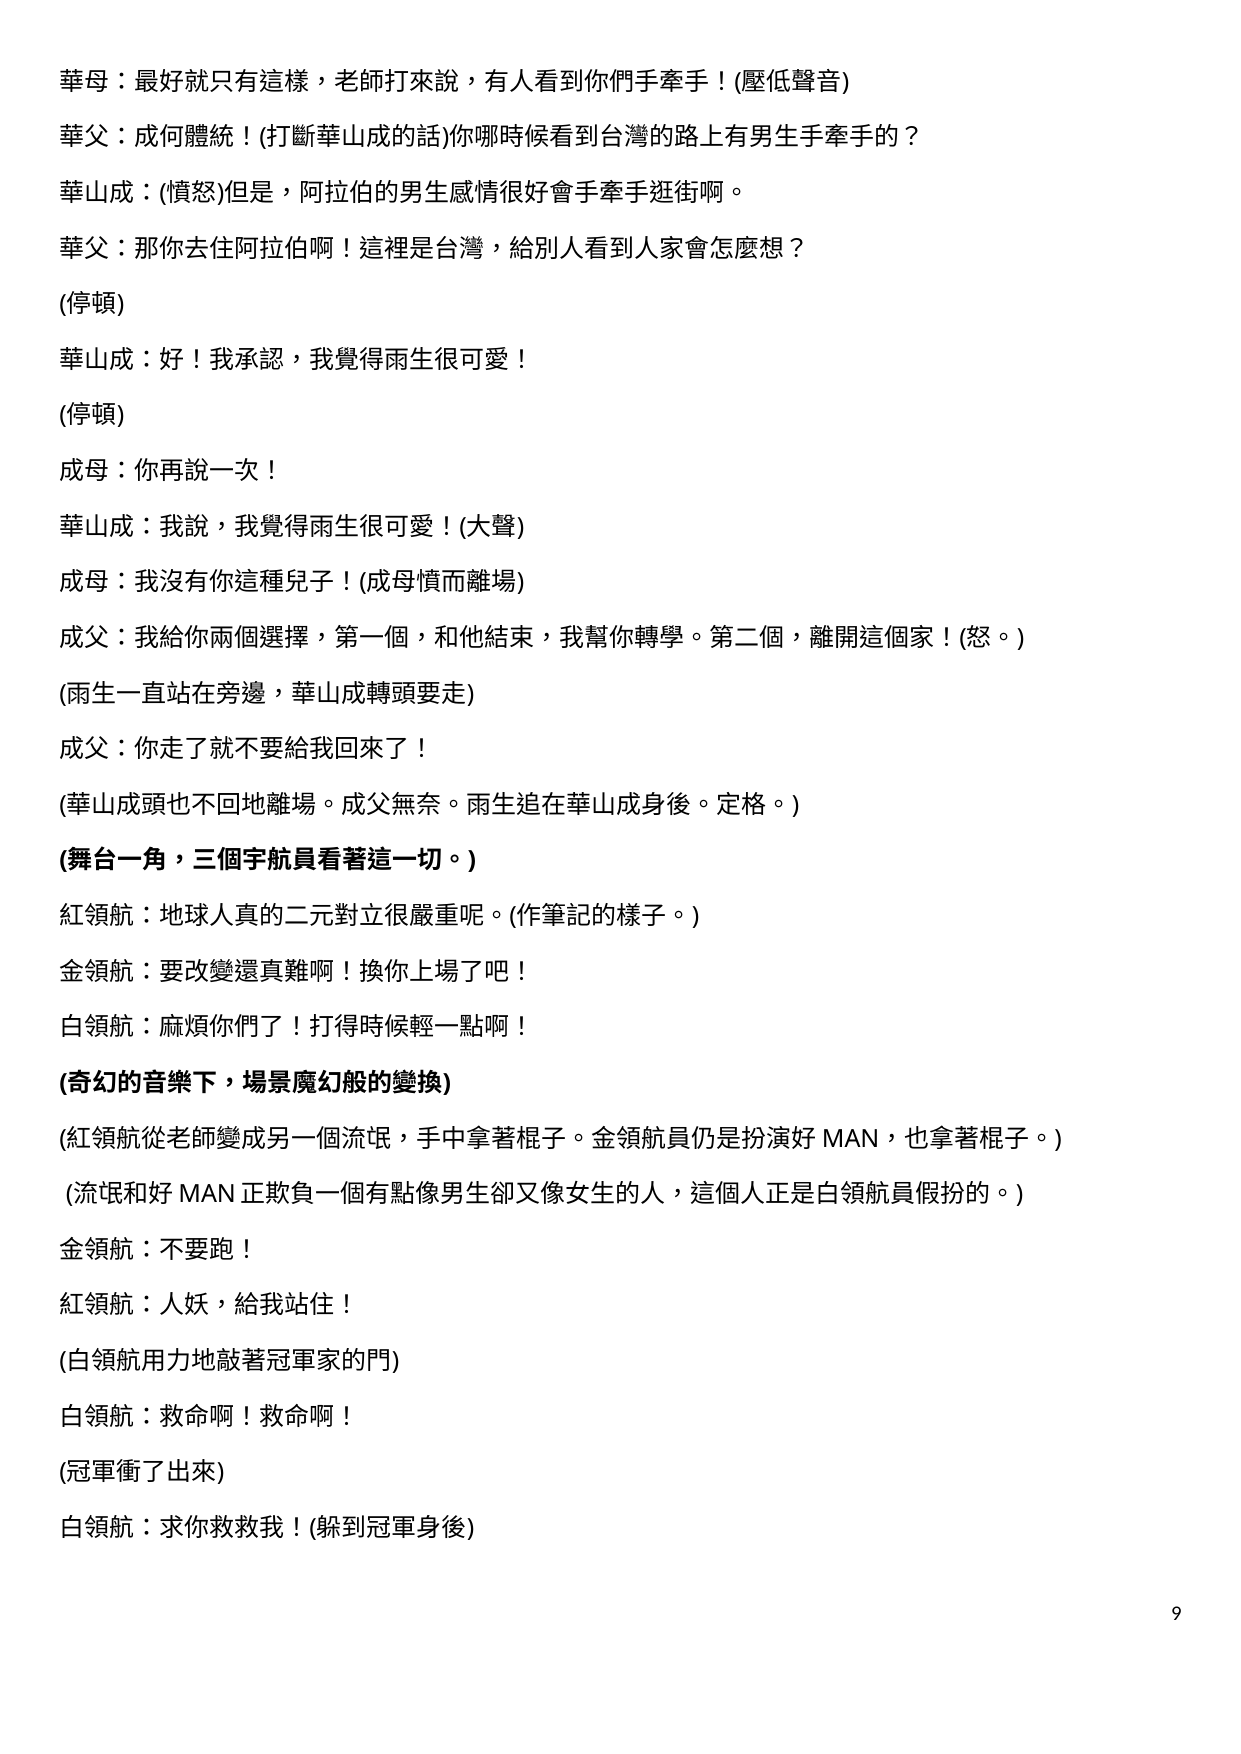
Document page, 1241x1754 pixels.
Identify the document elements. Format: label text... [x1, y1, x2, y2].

text (停頓) [59, 394, 1181, 432]
text (雨生一直站在旁邊，華山成轉頭要走) [59, 672, 1181, 710]
text 成母：我沒有你這種兒子！(成母憤而離場) [59, 561, 1181, 599]
text 華山成：好！我承認，我覺得雨生很可愛！ [59, 339, 1181, 376]
text (停頓) [59, 283, 1181, 321]
text 華山成：我說，我覺得雨生很可愛！(大聲) [59, 506, 1181, 543]
text 金領航：要改變還真難啊！換你上場了吧！ [59, 951, 1181, 988]
text 金領航：不要跑！ [59, 1229, 1181, 1266]
text 紅領航：地球人真的二元對立很嚴重呢。(作筆記的樣子。) [59, 895, 1181, 932]
text (華山成頭也不回地離場。成父無奈。雨生追在華山成身後。定格。) [59, 784, 1181, 821]
text (冠軍衝了出來) [59, 1451, 1181, 1489]
text (流氓和好MAN正欺負一個有點像男生卻又像女生的人，這個人正是白領航員假扮的。) [59, 1173, 1181, 1211]
text 華山成：(憤怒)但是，阿拉伯的男生感情很好會手牽手逛街啊。 [59, 172, 1181, 209]
text (舞台一角，三個宇航員看著這一切。) [59, 839, 1181, 877]
text 華母：最好就只有這樣，老師打來說，有人看到你們手牽手！(壓低聲音) [59, 61, 1181, 98]
text 紅領航：人妖，給我站住！ [59, 1284, 1181, 1322]
text 華父：那你去住阿拉伯啊！這裡是台灣，給別人看到人家會怎麼想？ [59, 227, 1181, 265]
text (紅領航從老師變成另一個流氓，手中拿著棍子。金領航員仍是扮演好MAN，也拿著棍子。) [59, 1117, 1181, 1155]
text 成父：你走了就不要給我回來了！ [59, 728, 1181, 766]
text 白領航：救命啊！救命啊！ [59, 1396, 1181, 1433]
text (奇幻的音樂下，場景魔幻般的變換) [59, 1062, 1181, 1099]
text 成父：我給你兩個選擇，第一個，和他結束，我幫你轉學。第二個，離開這個家！(怒。) [59, 617, 1181, 654]
text 白領航：麻煩你們了！打得時候輕一點啊！ [59, 1006, 1181, 1044]
text 華父：成何體統！(打斷華山成的話)你哪時候看到台灣的路上有男生手牽手的？ [59, 116, 1181, 154]
text 成母：你再說一次！ [59, 450, 1181, 487]
text 白領航：求你救救我！(躲到冠軍身後) [59, 1507, 1181, 1544]
text (白領航用力地敲著冠軍家的門) [59, 1340, 1181, 1377]
